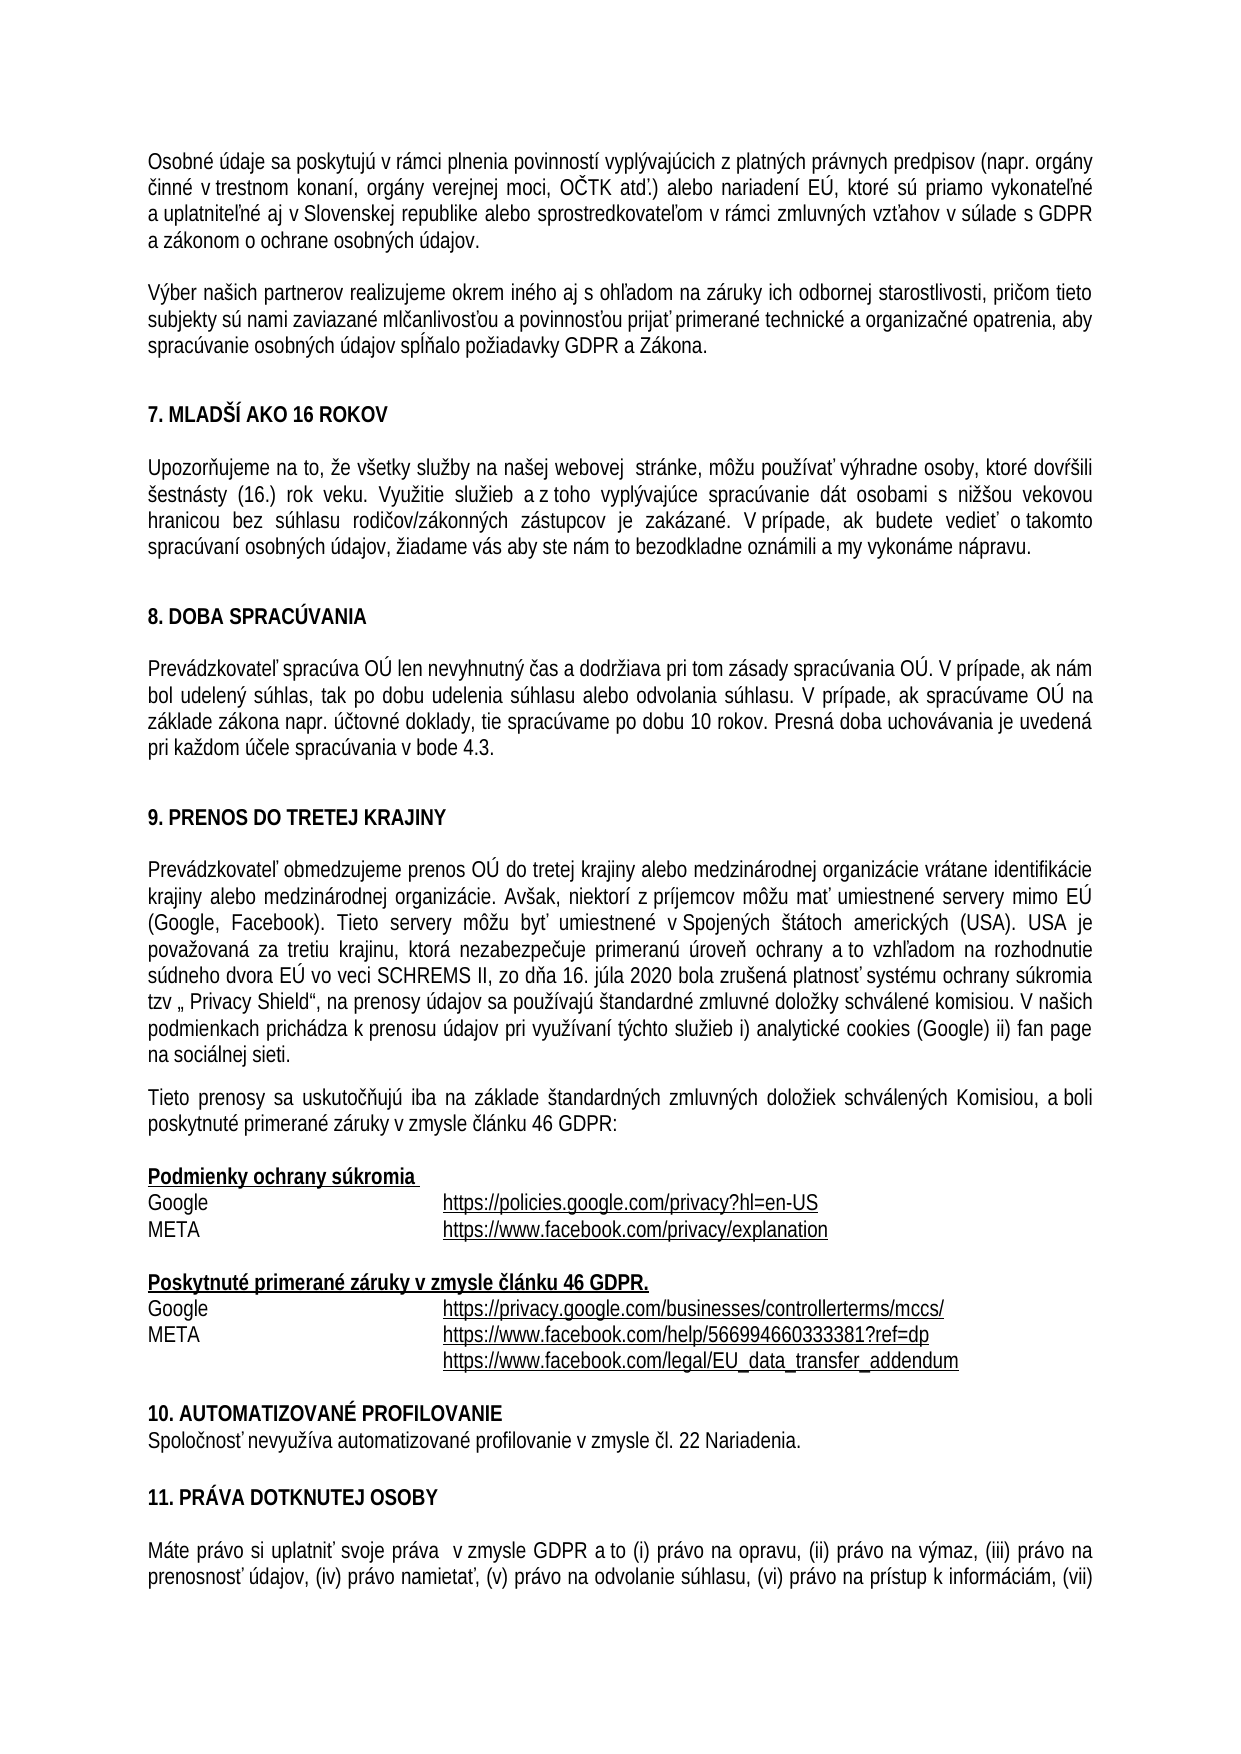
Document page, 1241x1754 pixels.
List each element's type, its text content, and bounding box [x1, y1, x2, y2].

text Podmienky ochrany súkromia [148, 1163, 1093, 1189]
text Osobné údaje sa poskytujú v rámci plnenia povinností vyplývajúcich z platných právnych predpisov (napr. orgány činné v trestnom konaní, orgány verejnej moci, OČTK atď.) alebo nariadení EÚ, ktoré sú priamo vykonateľné a uplatniteľné aj v Slovenskej republike alebo sprostredkovateľom v rámci zmluvných vzťahov v súlade s GDPR a zákonom o ochrane osobných údajov. [148, 148, 1093, 253]
text META https://www.facebook.com/help/566994660333381?ref=dp [148, 1321, 1093, 1347]
subtitle 9. PRENOS DO TRETEJ KRAJINY [148, 804, 1093, 830]
text Prevádzkovateľ spracúva OÚ len nevyhnutný čas a dodržiava pri tom zásady spracúvania OÚ. V prípade, ak nám bol udelený súhlas, tak po dobu udelenia súhlasu alebo odvolania súhlasu. V prípade, ak spracúvame OÚ na základe zákona napr. účtovné doklady, tie spracúvame po dobu 10 rokov. Presná doba uchovávania je uvedená pri každom účele spracúvania v bode 4.3. [148, 655, 1093, 761]
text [148, 1537, 1093, 1589]
text Prevádzkovateľ obmedzujeme prenos OÚ do tretej krajiny alebo medzinárodnej organizácie vrátane identifikácie krajiny alebo medzinárodnej organizácie. Avšak, niektorí z príjemcov môžu mať umiestnené servery mimo EÚ (Google, Facebook). Tieto servery môžu byť umiestnené v Spojených štátoch amerických (USA). USA je považovaná za tretiu krajinu, ktorá nezabezpečuje primeranú úroveň ochrany a to vzhľadom na rozhodnutie súdneho dvora EÚ vo veci SCHREMS II, zo dňa 16. júla 2020 bola zrušená platnosť systému ochrany súkromia tzv „ Privacy Shield“, na prenosy údajov sa používajú štandardné zmluvné doložky schválené komisiou. V našich podmienkach prichádza k prenosu údajov pri využívaní týchto služieb i) analytické cookies (Google) ii) fan page na sociálnej sieti. [148, 856, 1093, 1067]
text Upozorňujeme na to, že všetky služby na našej webovej stránke, môžu používať výhradne osoby, ktoré dovŕšili šestnásty (16.) rok veku. Využitie služieb a z toho vyplývajúce spracúvanie dát osobami s nižšou vekovou hranicou bez súhlasu rodičov/zákonných zástupcov je zakázané. V prípade, ak budete vedieť o takomto spracúvaní osobných údajov, žiadame vás aby ste nám to bezodkladne oznámili a my vykonáme nápravu. [148, 454, 1093, 559]
text https://www.facebook.com/legal/EU_data_transfer_addendum [148, 1347, 1093, 1374]
text Poskytnuté primerané záruky v zmysle článku 46 GDPR. [148, 1268, 1093, 1295]
subtitle 7. MLADŠÍ AKO 16 ROKOV [148, 401, 1093, 428]
subtitle 11. PRÁVA DOTKNUTEJ OSOBY [148, 1484, 1093, 1511]
subtitle 10. AUTOMATIZOVANÉ PROFILOVANIE [148, 1400, 1093, 1427]
text META https://www.facebook.com/privacy/explanation [148, 1216, 1093, 1242]
text Výber našich partnerov realizujeme okrem iného aj s ohľadom na záruky ich odbornej starostlivosti, pričom tieto subjekty sú nami zaviazané mlčanlivosťou a povinnosťou prijať primerané technické a organizačné opatrenia, aby spracúvanie osobných údajov spĺňalo požiadavky GDPR a Zákona. [148, 279, 1093, 358]
text Tieto prenosy sa uskutočňujú iba na základe štandardných zmluvných doložiek schválených Komisiou, a boli poskytnuté primerané záruky v zmysle článku 46 GDPR: [148, 1084, 1093, 1137]
subtitle 8. DOBA SPRACÚVANIA [148, 603, 1093, 629]
text Google https://policies.google.com/privacy?hl=en-US [148, 1189, 1093, 1216]
text Google https://privacy.google.com/businesses/controllerterms/mccs/ [148, 1295, 1093, 1321]
text Spoločnosť nevyužíva automatizované profilovanie v zmysle čl. 22 Nariadenia. [148, 1427, 1093, 1453]
